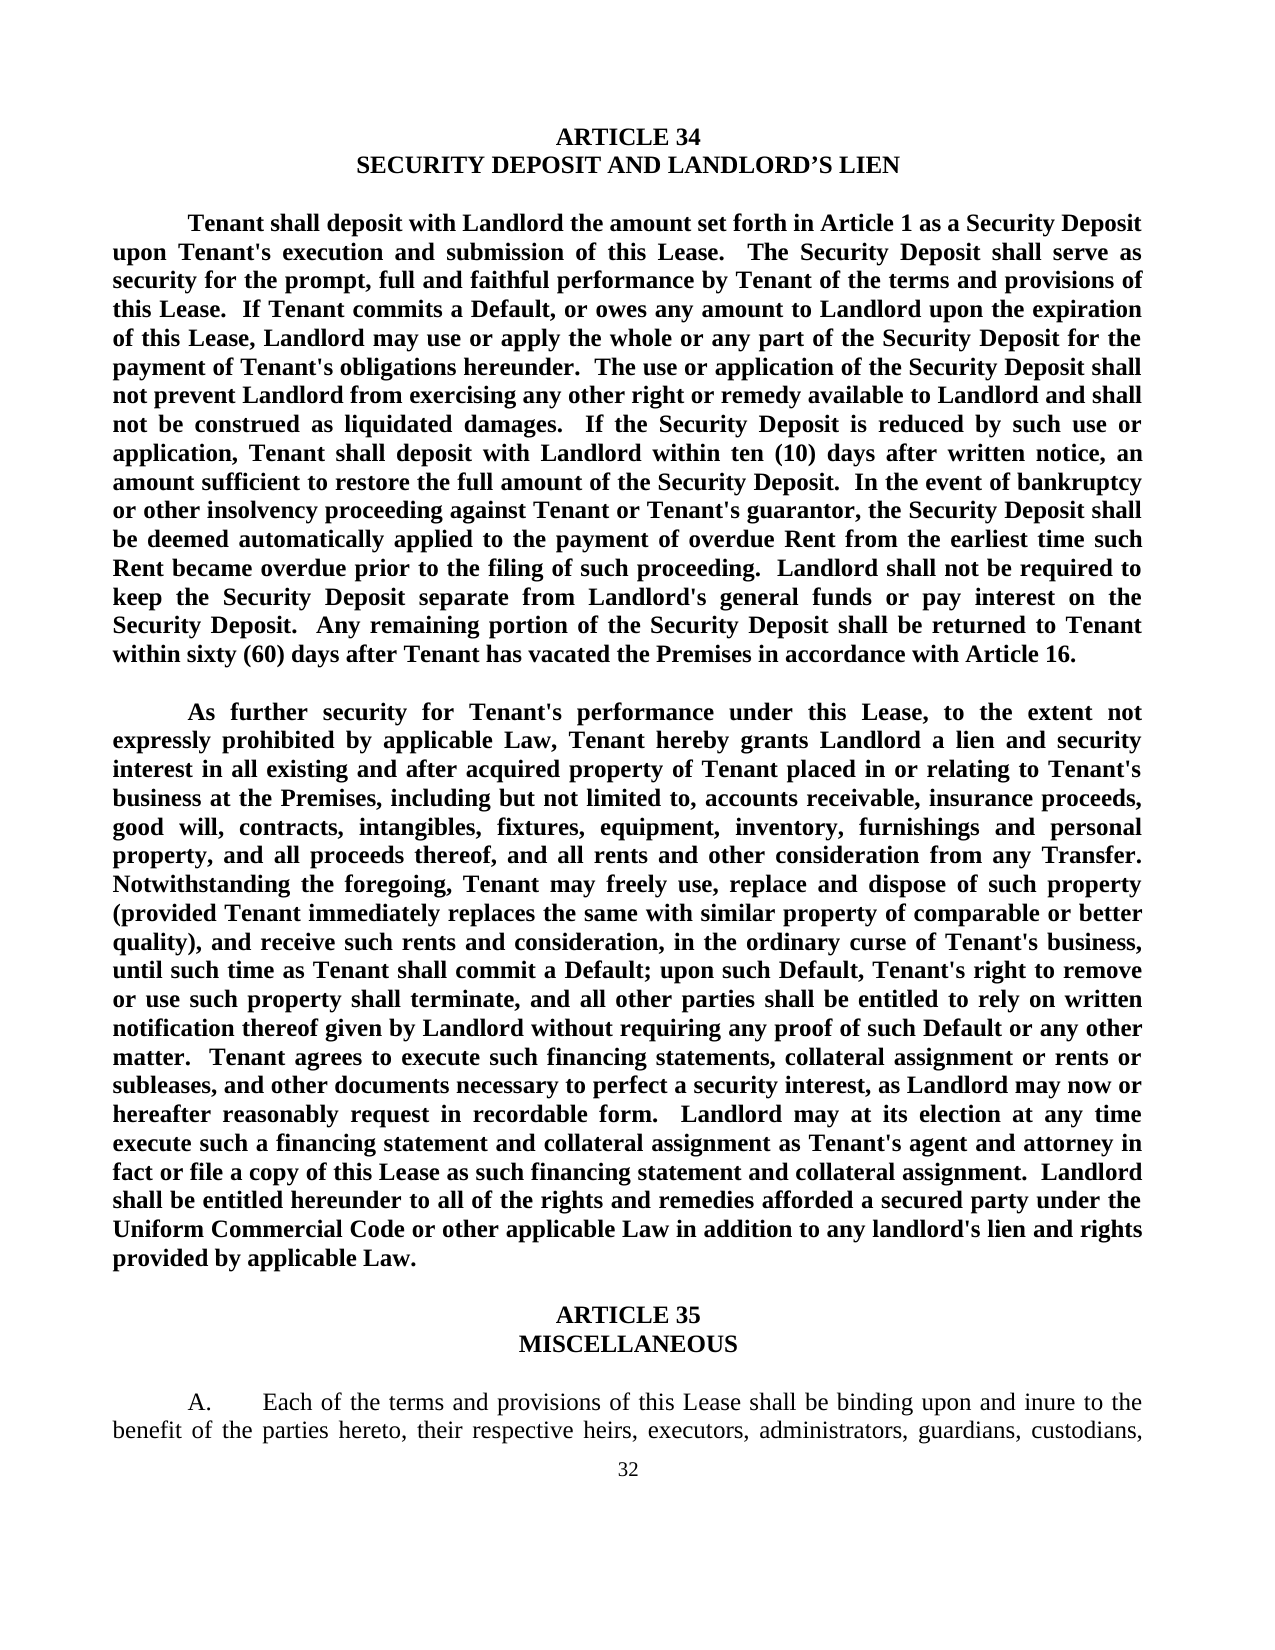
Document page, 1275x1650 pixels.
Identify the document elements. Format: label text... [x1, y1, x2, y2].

text MISCELLANEOUS [112, 1329, 1144, 1358]
text Tenant shall deposit with Landlord the amount set forth in Article 1 as a Security Deposit upon Tenant's execution and submission of this Lease. The Security Deposit shall serve as security for the prompt, full and faithful performance by Tenant of the terms and provisions of this Lease. If Tenant commits a Default, or owes any amount to Landlord upon the expiration of this Lease, Landlord may use or apply the whole or any part of the Security Deposit for the payment of Tenant's obligations hereunder. The use or application of the Security Deposit shall not prevent Landlord from exercising any other right or remedy available to Landlord and shall not be construed as liquidated damages. If the Security Deposit is reduced by such use or application, Tenant shall deposit with Landlord within ten (10) days after written notice, an amount sufficient to restore the full amount of the Security Deposit. In the event of bankruptcy or other insolvency proceeding against Tenant or Tenant's guarantor, the Security Deposit shall be deemed automatically applied to the payment of overdue Rent from the earliest time such Rent became overdue prior to the filing of such proceeding. Landlord shall not be required to keep the Security Deposit separate from Landlord's general funds or pay interest on the Security Deposit. Any remaining portion of the Security Deposit shall be returned to Tenant within sixty (60) days after Tenant has vacated the Premises in accordance with Article 16. [112, 208, 1144, 668]
text ARTICLE 34 [112, 122, 1144, 151]
text ARTICLE 35 [112, 1301, 1144, 1329]
text SECURITY DEPOSIT AND LANDLORD’S LIEN [112, 151, 1144, 179]
text As further security for Tenant's performance under this Lease, to the extent not expressly prohibited by applicable Law, Tenant hereby grants Landlord a lien and security interest in all existing and after acquired property of Tenant placed in or relating to Tenant's business at the Premises, including but not limited to, accounts receivable, insurance proceeds, good will, contracts, intangibles, fixtures, equipment, inventory, furnishings and personal property, and all proceeds thereof, and all rents and other consideration from any Transfer. Notwithstanding the foregoing, Tenant may freely use, replace and dispose of such property (provided Tenant immediately replaces the same with similar property of comparable or better quality), and receive such rents and consideration, in the ordinary curse of Tenant's business, until such time as Tenant shall commit a Default; upon such Default, Tenant's right to remove or use such property shall terminate, and all other parties shall be entitled to rely on written notification thereof given by Landlord without requiring any proof of such Default or any other matter. Tenant agrees to execute such financing statements, collateral assignment or rents or subleases, and other documents necessary to perfect a security interest, as Landlord may now or hereafter reasonably request in recordable form. Landlord may at its election at any time execute such a financing statement and collateral assignment as Tenant's agent and attorney in fact or file a copy of this Lease as such financing statement and collateral assignment. Landlord shall be entitled hereunder to all of the rights and remedies afforded a secured party under the Uniform Commercial Code or other applicable Law in addition to any landlord's lien and rights provided by applicable Law. [112, 697, 1144, 1272]
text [112, 1387, 1144, 1444]
